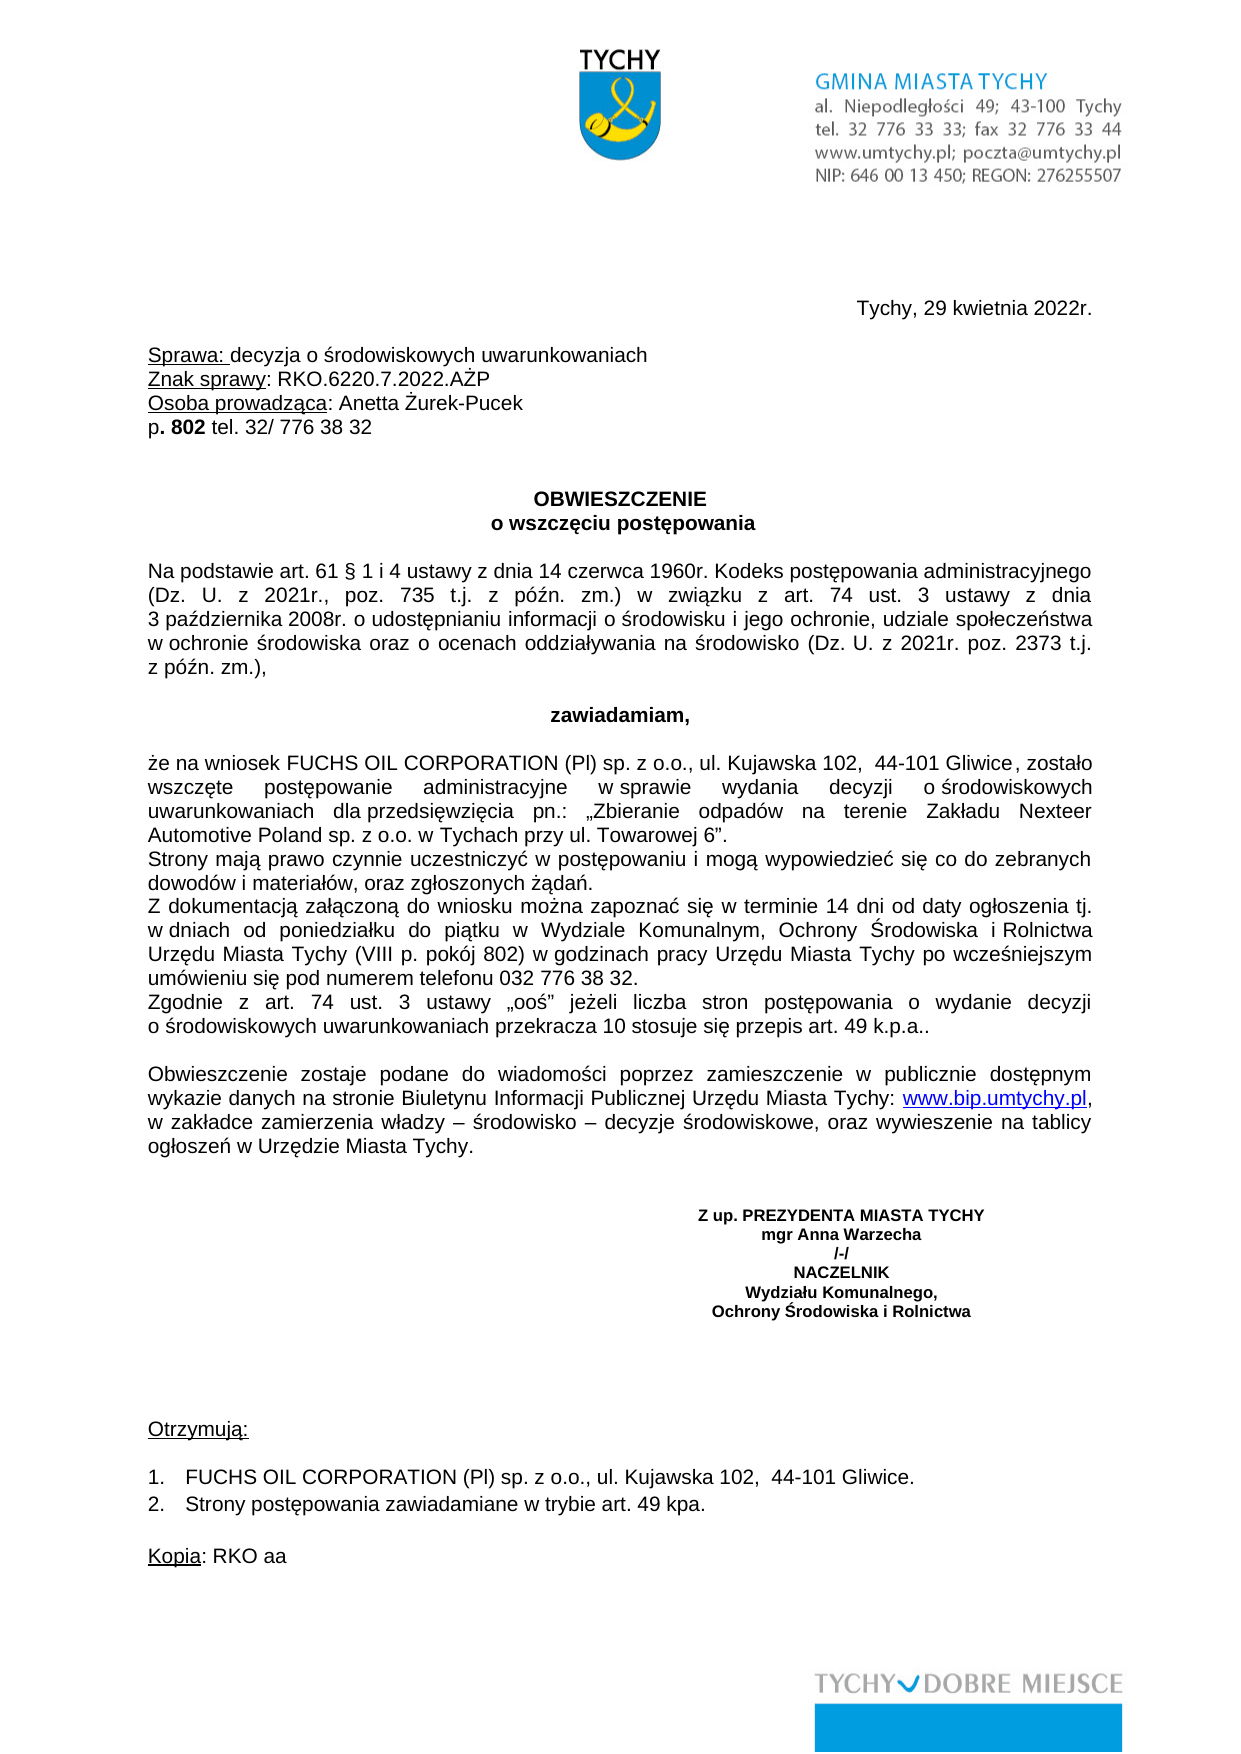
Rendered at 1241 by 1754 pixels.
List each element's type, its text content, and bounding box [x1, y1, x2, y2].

text zawiadamiam, [148, 703, 1092, 727]
text o wszczęciu postępowania [148, 511, 1092, 535]
text Znak sprawy: RKO.6220.7.2022.AŻP [148, 367, 1092, 391]
picture [0, 1593, 1241, 1752]
text Ochrony Środowiska i Rolnictwa [590, 1302, 1092, 1321]
text Strony mają prawo czynnie uczestniczyć w postępowaniu i mogą wypowiedzieć się co do zebranych dowodów i materiałów, oraz zgłoszonych żądań. [148, 846, 1092, 894]
text Osoba prowadząca: Anetta Żurek-Pucek [148, 391, 1092, 415]
text Sprawa: decyzja o środowiskowych uwarunkowaniach [148, 343, 1092, 367]
subtitle OBWIESZCZENIE [148, 487, 1092, 511]
text Z up. PREZYDENTA MIASTA TYCHY [590, 1206, 1092, 1225]
text Wydziału Komunalnego, [590, 1282, 1092, 1302]
text mgr Anna Warzecha [590, 1225, 1092, 1244]
text Obwieszczenie zostaje podane do wiadomości poprzez zamieszczenie w publicznie dostępnym wykazie danych na stronie Biuletynu Informacji Publicznej Urzędu Miasta Tychy: www.bip.umtychy.pl, w zakładce zamierzenia władzy – środowisko – decyzje środowiskowe, oraz wywieszenie na tablicy ogłoszeń w Urzędzie Miasta Tychy. [148, 1062, 1092, 1158]
text /-/ [590, 1244, 1092, 1263]
text Zgodnie z art. 74 ust. 3 ustawy „ooś” jeżeli liczba stron postępowania o wydanie decyzji o środowiskowych uwarunkowaniach przekracza 10 stosuje się przepis art. 49 k.p.a.. [148, 990, 1092, 1038]
list FUCHS OIL CORPORATION (Pl) sp. z o.o., ul. Kujawska 102, 44-101 Gliwice. [148, 1464, 1092, 1488]
text Na podstawie art. 61 § 1 i 4 ustawy z dnia 14 czerwca 1960r. Kodeks postępowania administracyjnego (Dz. U. z 2021r., poz. 735 t.j. z późn. zm.) w związku z art. 74 ust. 3 ustawy z dnia 3 października 2008r. o udostępnianiu informacji o środowisku i jego ochronie, udziale społeczeństwa w ochronie środowiska oraz o ocenach oddziaływania na środowisko (Dz. U. z 2021r. poz. 2373 t.j. z późn. zm.), [148, 559, 1092, 679]
text p. 802 tel. 32/ 776 38 32 [148, 415, 1092, 439]
text NACZELNIK [590, 1263, 1092, 1282]
text Tychy, 29 kwietnia 2022r. [148, 295, 1092, 319]
text Z dokumentacją załączoną do wniosku można zapoznać się w terminie 14 dni od daty ogłoszenia tj. w dniach od poniedziałku do piątku w Wydziale Komunalnym, Ochrony Środowiska i Rolnictwa Urzędu Miasta Tychy (VIII p. pokój 802) w godzinach pracy Urzędu Miasta Tychy po wcześniejszym umówieniu się pod numerem telefonu 032 776 38 32. [148, 894, 1092, 990]
text Kopia: RKO aa [148, 1543, 1092, 1567]
picture [0, 1, 1241, 268]
text że na wniosek FUCHS OIL CORPORATION (Pl) sp. z o.o., ul. Kujawska 102, 44-101 Gliwice, zostało wszczęte postępowanie administracyjne w sprawie wydania decyzji o środowiskowych uwarunkowaniach dla przedsięwzięcia pn.: „Zbieranie odpadów na terenie Zakładu Nexteer Automotive Poland sp. z o.o. w Tychach przy ul. Towarowej 6”. [148, 751, 1092, 846]
text Otrzymują: [148, 1417, 1092, 1441]
list Strony postępowania zawiadamiane w trybie art. 49 kpa. [148, 1492, 1092, 1516]
